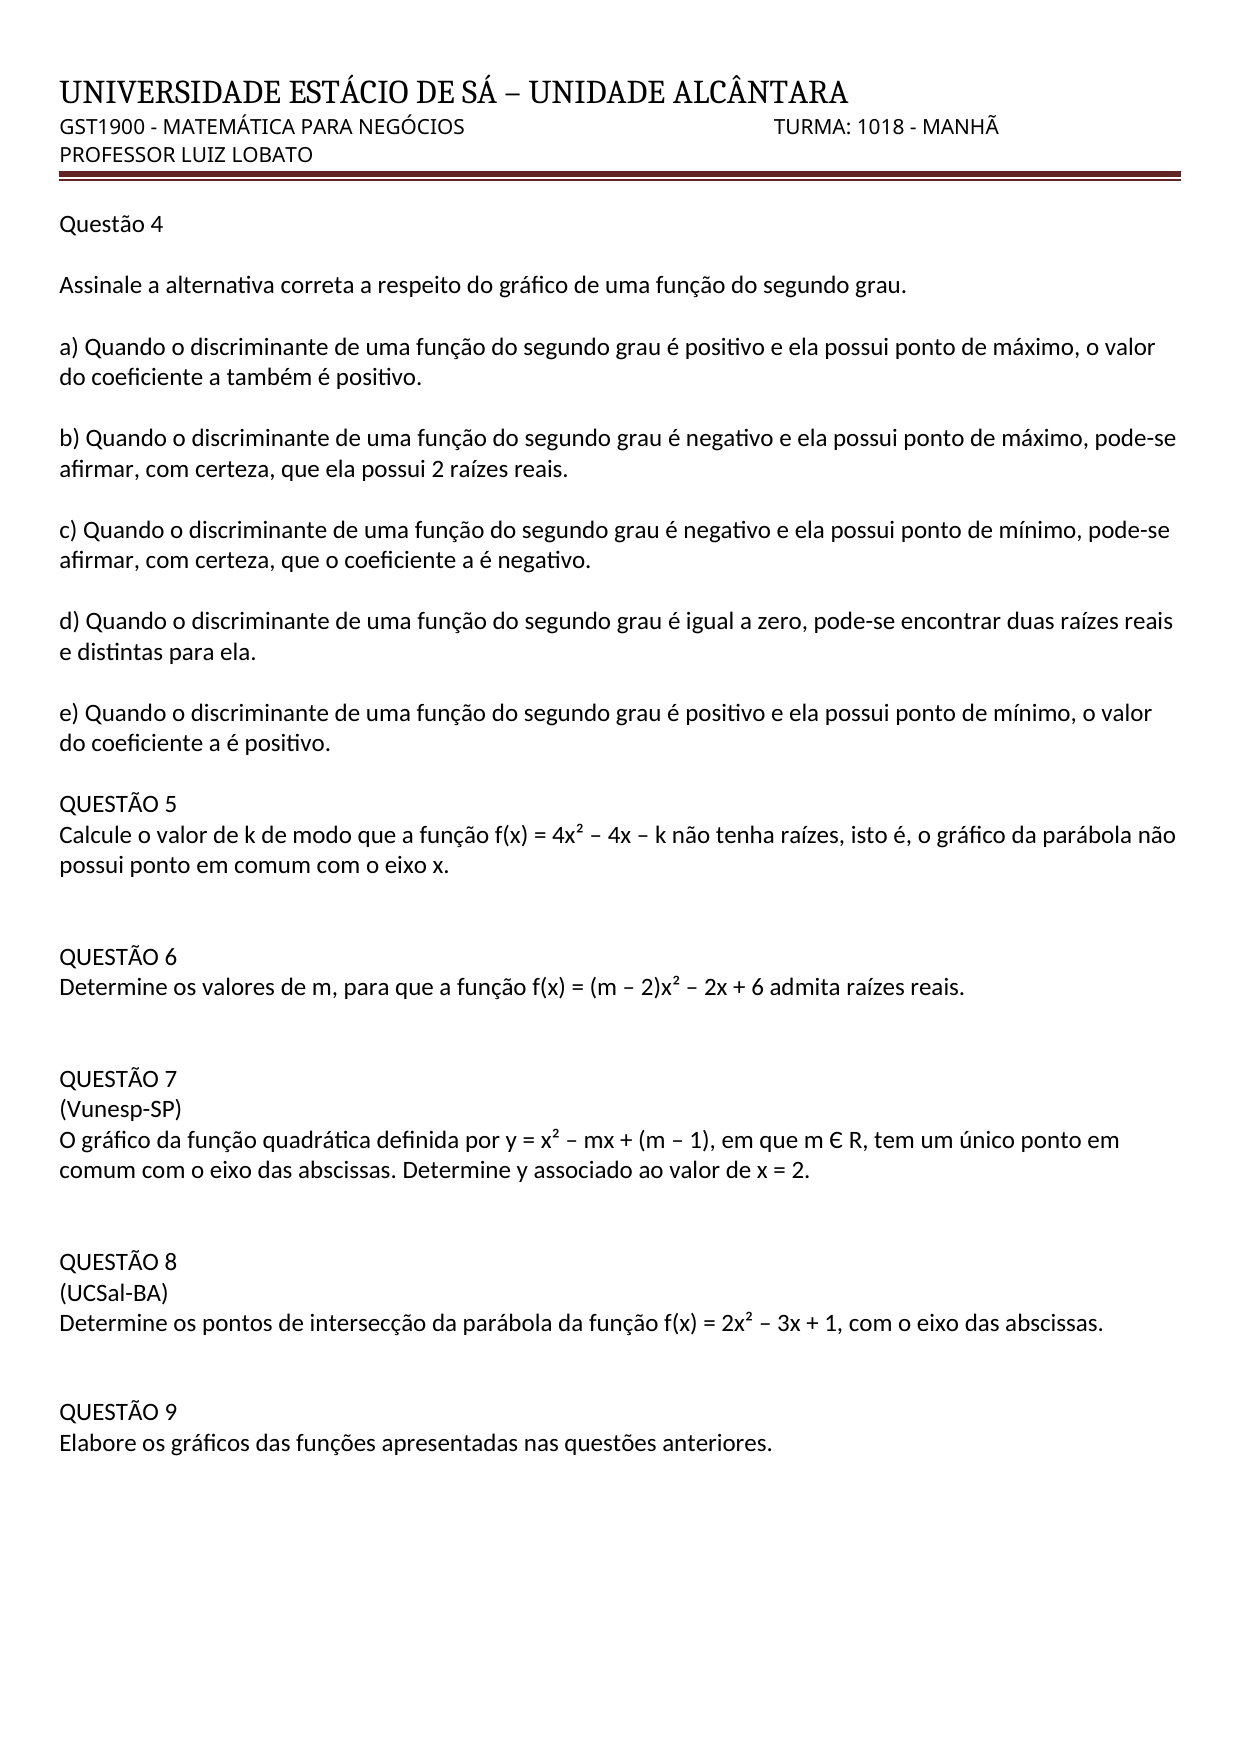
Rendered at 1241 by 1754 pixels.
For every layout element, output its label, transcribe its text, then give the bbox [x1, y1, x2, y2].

text (Vunesp-SP) [59, 1094, 1181, 1124]
text Questão 4 [59, 208, 1181, 239]
text QUESTÃO 7 [59, 1063, 1181, 1094]
text (UCSal-BA) [59, 1277, 1181, 1307]
text QUESTÃO 8 [59, 1246, 1181, 1277]
text O gráfico da função quadrática definida por y = x² – mx + (m – 1), em que m Є R, tem um único ponto em comum com o eixo das abscissas. Determine y associado ao valor de x = 2. [59, 1124, 1181, 1185]
text Calcule o valor de k de modo que a função f(x) = 4x² – 4x – k não tenha raízes, isto é, o gráfico da parábola não possui ponto em comum com o eixo x. [59, 819, 1181, 880]
text Determine os valores de m, para que a função f(x) = (m – 2)x² – 2x + 6 admita raízes reais. [59, 972, 1181, 1002]
text c) Quando o discriminante de uma função do segundo grau é negativo e ela possui ponto de mínimo, pode-se afirmar, com certeza, que o coeficiente a é negativo. [59, 514, 1181, 575]
text QUESTÃO 6 [59, 941, 1181, 972]
text Assinale a alternativa correta a respeito do gráfico de uma função do segundo grau. [59, 269, 1181, 300]
text b) Quando o discriminante de uma função do segundo grau é negativo e ela possui ponto de máximo, pode-se afirmar, com certeza, que ela possui 2 raízes reais. [59, 422, 1181, 483]
text d) Quando o discriminante de uma função do segundo grau é igual a zero, pode-se encontrar duas raízes reais e distintas para ela. [59, 605, 1181, 666]
text a) Quando o discriminante de uma função do segundo grau é positivo e ela possui ponto de máximo, o valor do coeficiente a também é positivo. [59, 331, 1181, 392]
text e) Quando o discriminante de uma função do segundo grau é positivo e ela possui ponto de mínimo, o valor do coeficiente a é positivo. [59, 697, 1181, 758]
text QUESTÃO 9 [59, 1396, 1181, 1427]
text Determine os pontos de intersecção da parábola da função f(x) = 2x² – 3x + 1, com o eixo das abscissas. [59, 1307, 1181, 1338]
text Elabore os gráficos das funções apresentadas nas questões anteriores. [59, 1427, 1181, 1457]
text QUESTÃO 5 [59, 788, 1181, 819]
